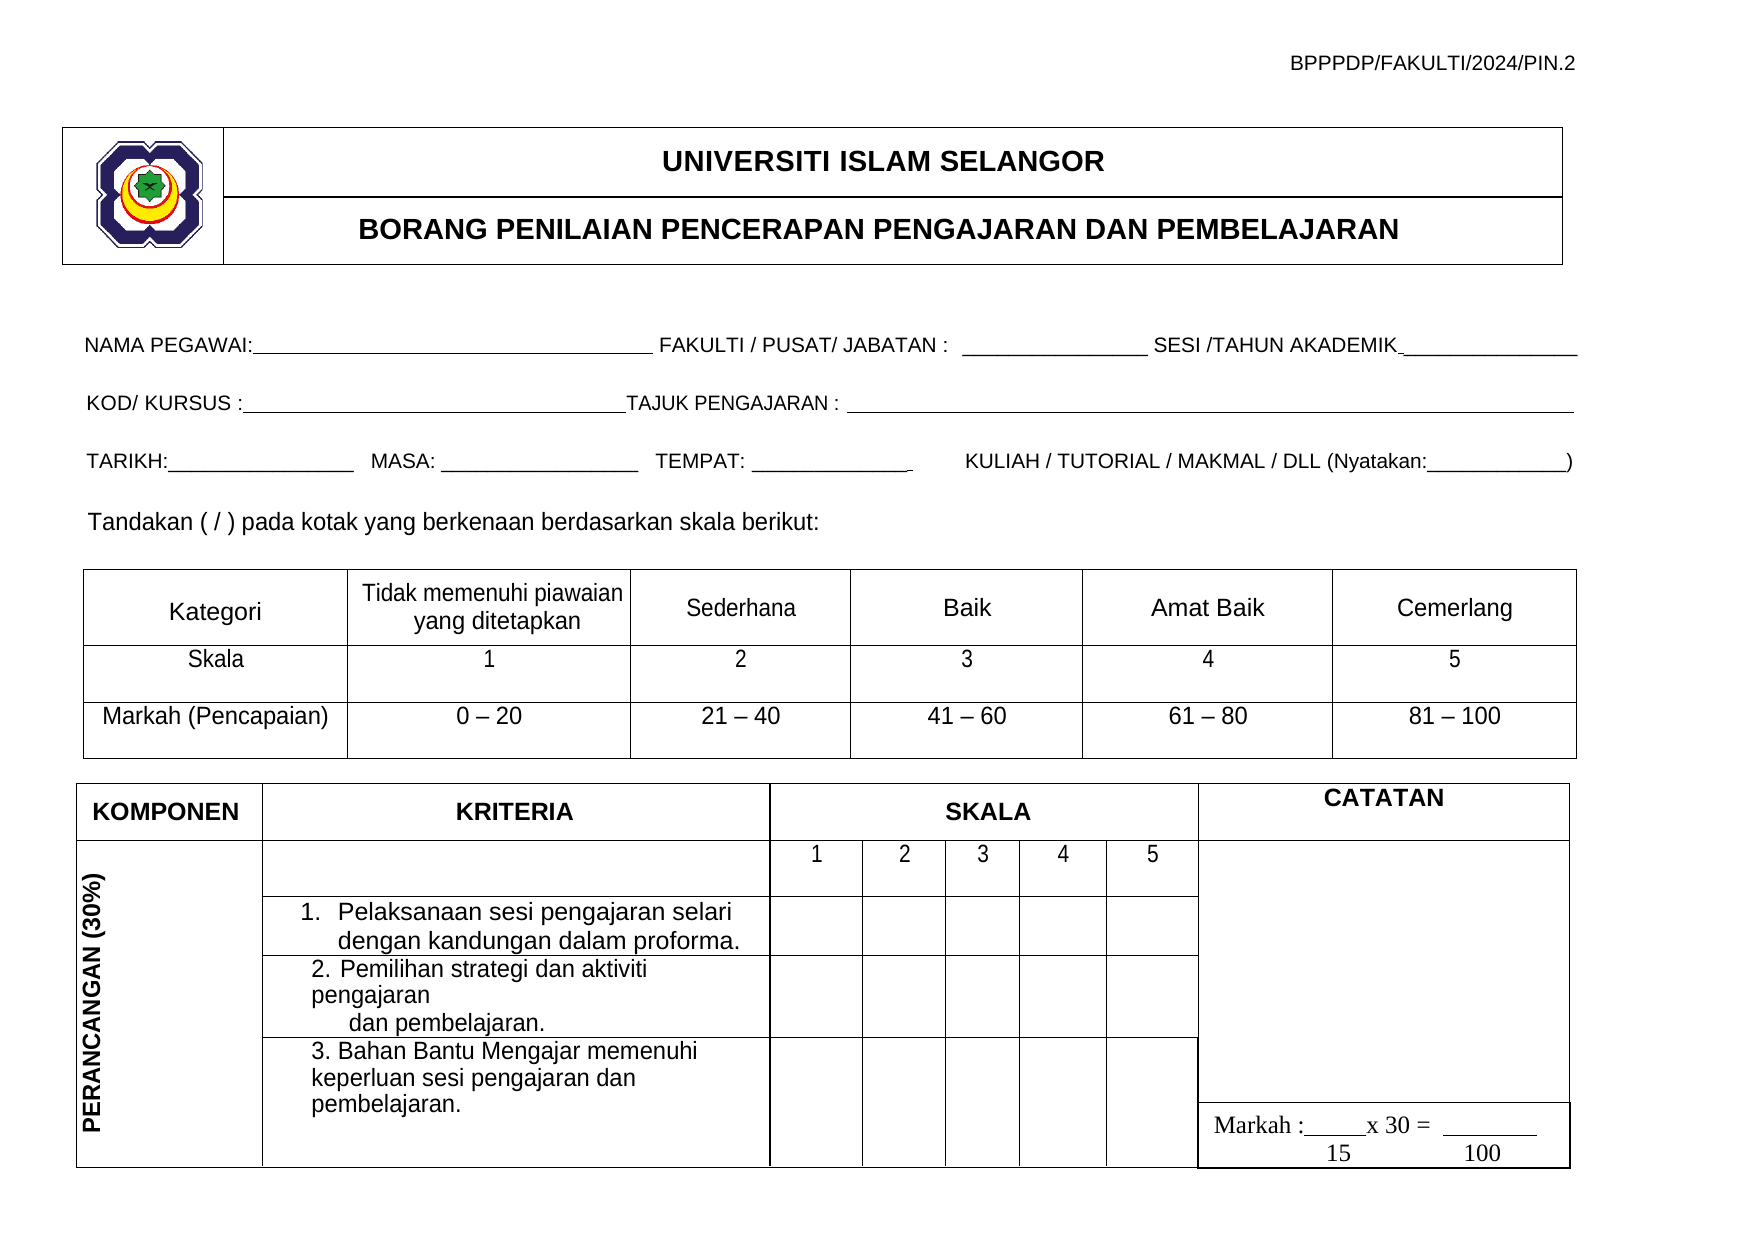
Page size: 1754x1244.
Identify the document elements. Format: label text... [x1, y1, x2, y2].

table_cell [946, 956, 1019, 1037]
table_cell [1107, 897, 1198, 954]
text Tandakan ( / ) pada kotak yang berkenaan berdasarkan skala berikut: [87, 507, 1616, 535]
table_cell [863, 897, 945, 954]
table_cell 81 – 100 [1333, 703, 1576, 758]
table_cell PERANCANGAN (30%) [77, 841, 262, 1167]
text TARIKH:________________ MASA: _________________ TEMPAT: ______________ KULIAH / TUTORIAL / MAKMAL / DLL (Nyatakan:____________) [86, 449, 1616, 473]
picture [96, 141, 203, 248]
table_cell 4 [1020, 841, 1106, 896]
table_cell [1107, 956, 1198, 1037]
table_cell [1020, 897, 1106, 954]
table_cell [1106, 1038, 1197, 1167]
table_cell [1020, 956, 1106, 1037]
table_cell 4 [1083, 646, 1332, 702]
table_header Kategori [84, 570, 347, 645]
table_cell 1 [771, 841, 862, 896]
table_cell Markah : x 30 = 15 100 [1199, 1103, 1569, 1167]
table_cell 3. Bahan Bantu Mengajar memenuhi keperluan sesi pengajaran dan pembelajaran. [262, 1038, 770, 1167]
table_header [63, 128, 223, 264]
table_cell BORANG PENILAIAN PENCERAPAN PENGAJARAN DAN PEMBELAJARAN [224, 198, 1562, 264]
table_cell 1 [348, 646, 630, 702]
table_cell 5 [1107, 841, 1198, 896]
table_header Tidak memenuhi piawaian yang ditetapkan [348, 570, 630, 645]
table_cell [946, 1038, 1019, 1167]
table_cell 2 [631, 646, 850, 702]
table_cell 0 – 20 [348, 703, 630, 758]
table_cell [263, 841, 769, 896]
table_cell [863, 956, 945, 1037]
table_cell [770, 1038, 862, 1167]
table_cell Skala [84, 646, 347, 702]
table_header Cemerlang [1333, 570, 1576, 645]
table_cell [1019, 1038, 1106, 1167]
table_cell Pelaksanaan sesi pengajaran selari dengan kandungan dalam proforma. [263, 897, 769, 954]
table_header SKALA [771, 784, 1198, 839]
table_cell [771, 897, 862, 954]
text KOD/ KURSUS : TAJUK PENGAJARAN : [86, 391, 1616, 415]
table_cell [771, 956, 862, 1037]
table_cell Markah (Pencapaian) [84, 703, 347, 758]
table_cell 3 [851, 646, 1082, 702]
table_cell 3 [946, 841, 1019, 896]
table_header Baik [851, 570, 1082, 645]
table_cell 21 – 40 [631, 703, 850, 758]
table_cell [946, 897, 1019, 954]
table_cell 2. Pemilihan strategi dan aktiviti pengajaran dan pembelajaran. [263, 956, 769, 1037]
table_cell 2 [863, 841, 945, 896]
table_header UNIVERSITI ISLAM SELANGOR [224, 128, 1562, 196]
table_header KRITERIA [263, 784, 769, 839]
table_header CATATAN [1199, 784, 1569, 839]
table_cell [863, 1038, 946, 1167]
table_cell 5 [1333, 646, 1576, 702]
table_header KOMPONEN [77, 784, 262, 839]
text NAMA PEGAWAI: FAKULTI / PUSAT/ JABATAN : ________________ SESI /TAHUN AKADEMIK _______________ [84, 332, 1616, 356]
table_cell [1199, 841, 1569, 1102]
table_header Amat Baik [1083, 570, 1332, 645]
table_cell 41 – 60 [851, 703, 1082, 758]
table_cell 61 – 80 [1083, 703, 1332, 758]
table_header Sederhana [631, 570, 850, 645]
